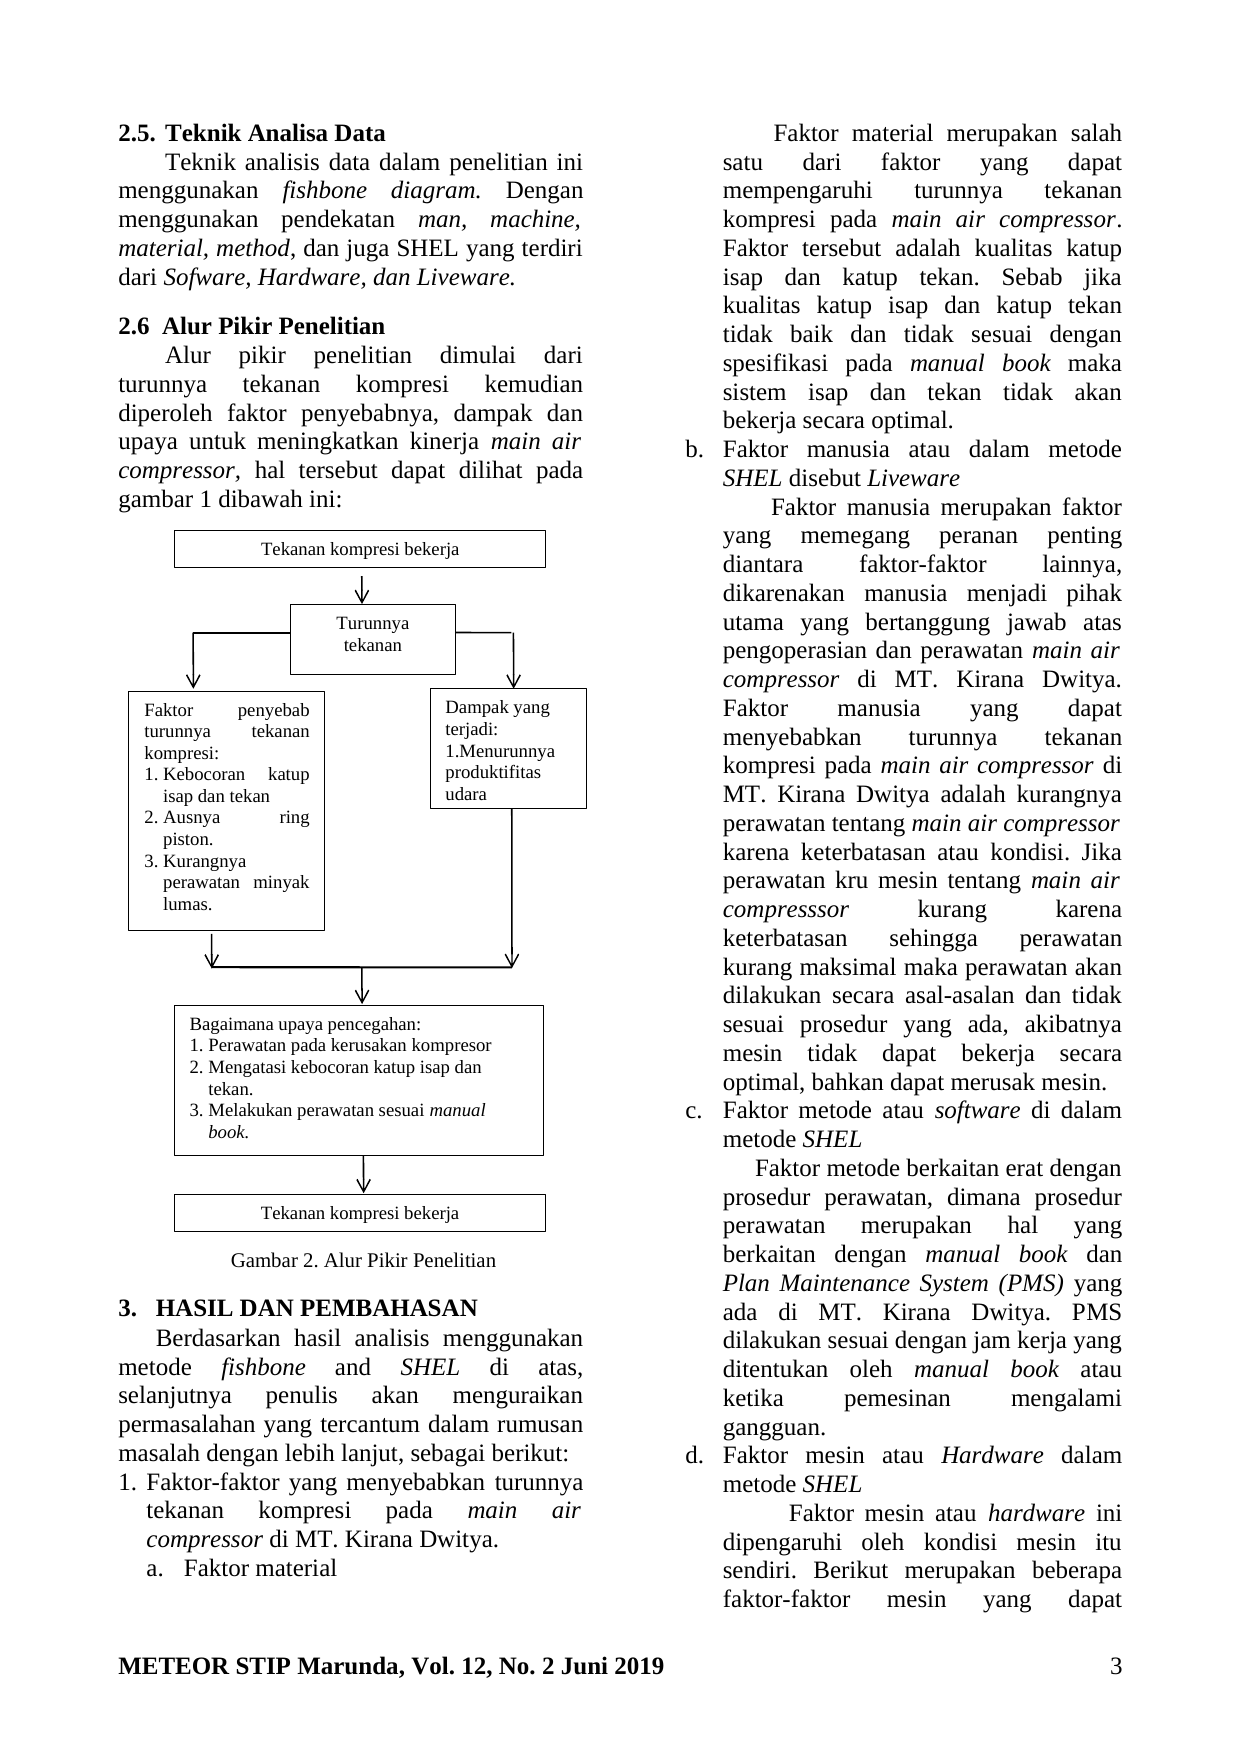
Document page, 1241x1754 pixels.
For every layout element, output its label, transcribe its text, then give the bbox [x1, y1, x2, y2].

list Faktor material [146, 1553, 583, 1582]
list Teknik analisis data dalam penelitian ini menggunakan fishbone diagram. Dengan menggunakan pendekatan man, machine, material, method, dan juga SHEL yang terdiri dari Sofware, Hardware, dan Liveware. [118, 147, 583, 291]
list Faktor metode atau software di dalam metode SHEL [685, 1096, 1122, 1153]
text Berdasarkan hasil analisis menggunakan metode fishbone and SHEL di atas, selanjutnya penulis akan menguraikan permasalahan yang tercantum dalam rumusan masalah dengan lebih lanjut, sebagai berikut: [118, 1323, 583, 1467]
list Faktor mesin atau Hardware dalam metode SHEL [685, 1441, 1122, 1498]
text Alur pikir penelitian dimulai dari turunnya tekanan kompresi kemudian diperoleh faktor penyebabnya, dampak dan upaya untuk meningkatkan kinerja main air compressor, hal tersebut dapat dilihat pada gambar 1 dibawah ini: [118, 340, 583, 513]
list Faktor material merupakan salah satu dari faktor yang dapat mempengaruhi turunnya tekanan kompresi pada main air compressor. Faktor tersebut adalah kualitas katup isap dan katup tekan. Sebab jika kualitas katup isap dan katup tekan tidak baik dan tidak sesuai dengan spesifikasi pada manual book maka sistem isap dan tekan tidak akan bekerja secara optimal. [723, 118, 1122, 434]
text 2.6 Alur Pikir Penelitian [118, 311, 583, 340]
list HASIL DAN PEMBAHASAN [118, 1293, 583, 1322]
list Faktor manusia atau dalam metode SHEL disebut Liveware [685, 434, 1122, 492]
list Faktor manusia merupakan faktor yang memegang peranan penting diantara faktor-faktor lainnya, dikarenakan manusia menjadi pihak utama yang bertanggung jawab atas pengoperasian dan perawatan main air compressor di MT. Kirana Dwitya. Faktor manusia yang dapat menyebabkan turunnya tekanan kompresi pada main air compressor di MT. Kirana Dwitya adalah kurangnya perawatan tentang main air compressor karena keterbatasan atau kondisi. Jika perawatan kru mesin tentang main air compresssor kurang karena keterbatasan sehingga perawatan kurang maksimal maka perawatan akan dilakukan secara asal-asalan dan tidak sesuai prosedur yang ada, akibatnya mesin tidak dapat bekerja secara optimal, bahkan dapat merusak mesin. [723, 492, 1122, 1096]
list Teknik Analisa Data [118, 118, 583, 147]
text Gambar 2. Alur Pikir Penelitian [118, 1248, 583, 1272]
list Faktor-faktor yang menyebabkan turunnya tekanan kompresi pada main air compressor di MT. Kirana Dwitya. [118, 1467, 583, 1553]
text Faktor metode berkaitan erat dengan prosedur perawatan, dimana prosedur perawatan merupakan hal yang berkaitan dengan manual book dan Plan Maintenance System (PMS) yang ada di MT. Kirana Dwitya. PMS dilakukan sesuai dengan jam kerja yang ditentukan oleh manual book atau ketika pemesinan mengalami gangguan. [723, 1153, 1122, 1441]
